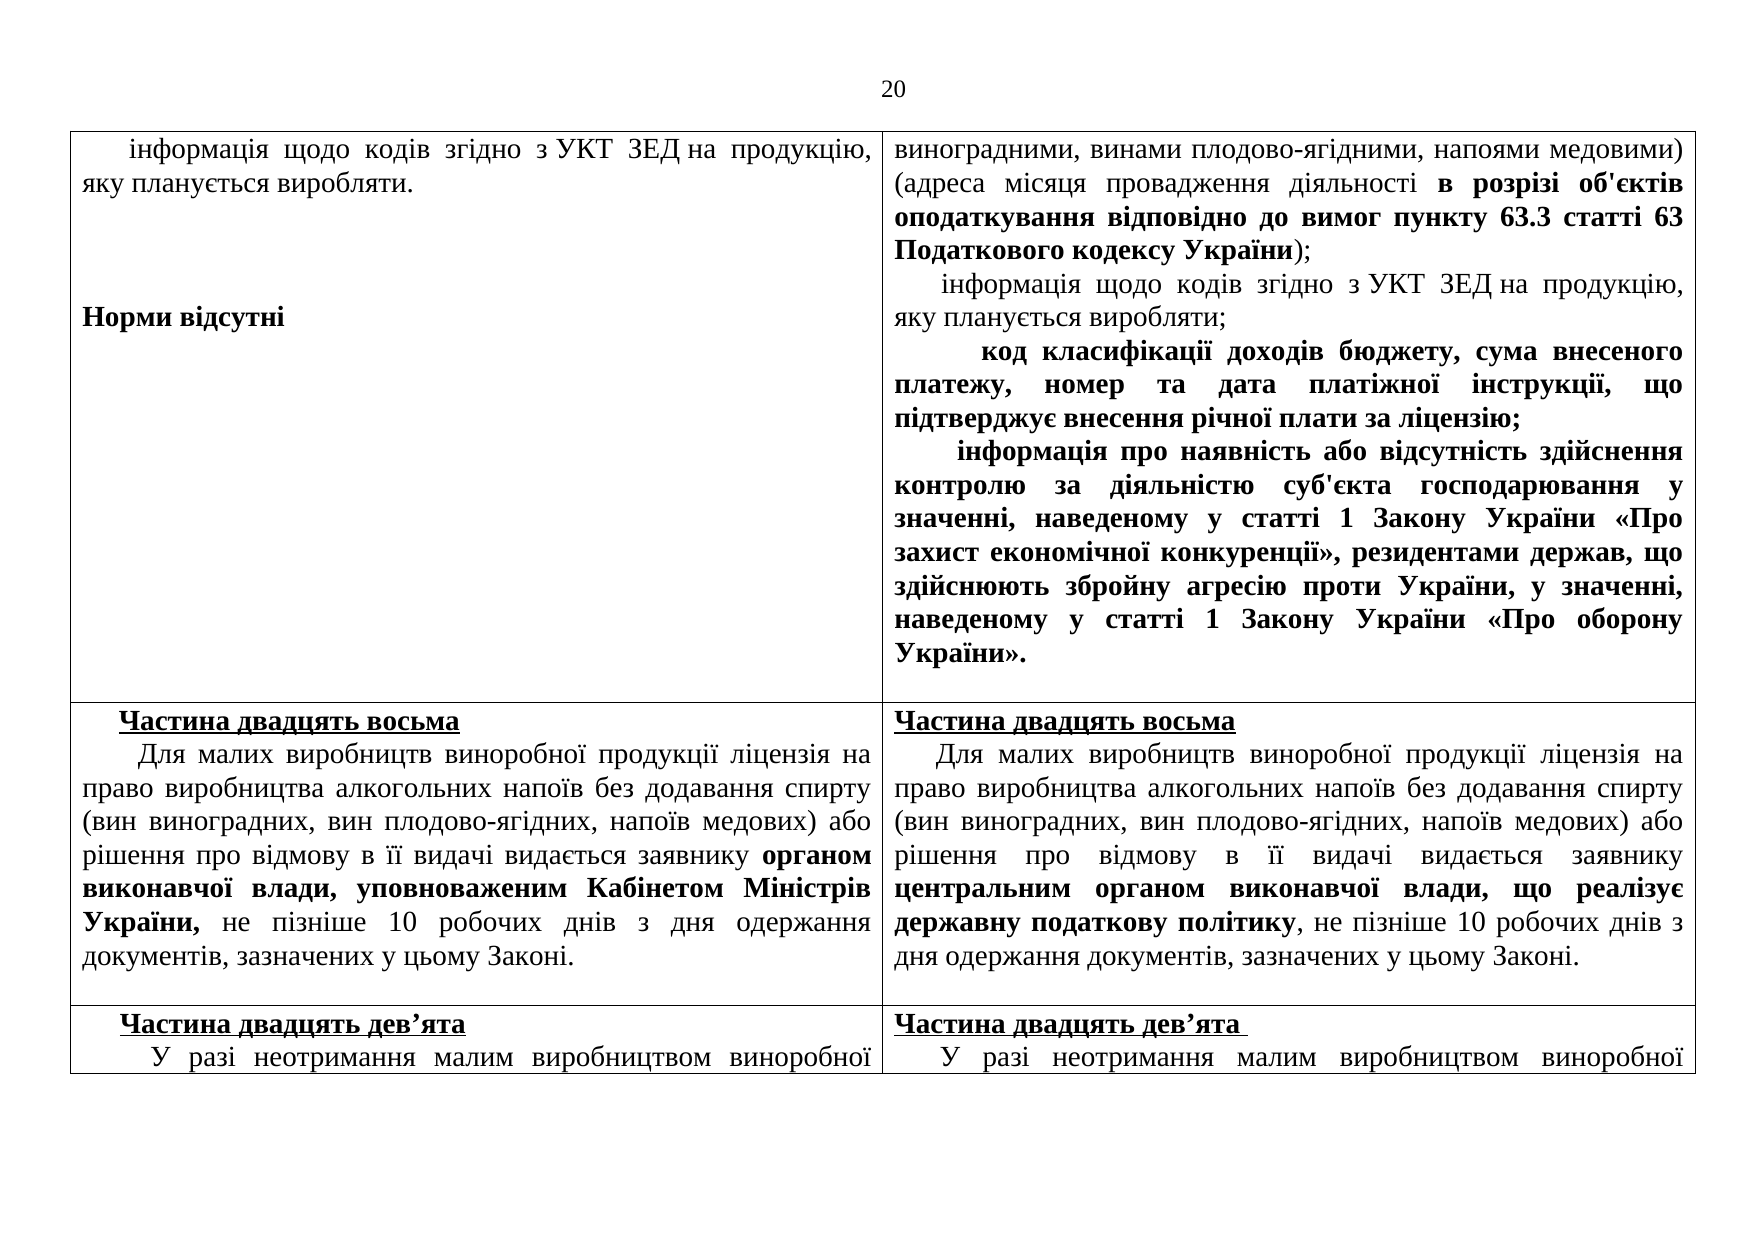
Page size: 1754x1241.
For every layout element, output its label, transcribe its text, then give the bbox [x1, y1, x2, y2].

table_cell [883, 1006, 1695, 1073]
table_cell Частина двадцять восьма Для малих виробництв виноробної продукції ліцензія на право виробництва алкогольних напоїв без додавання спирту (вин виноградних, вин плодово-ягідних, напоїв медових) або рішення про відмову в її видачі видається заявнику органом виконавчої влади, уповноваженим Кабінетом Міністрів України, не пізніше 10 робочих днів з дня одержання документів, зазначених у цьому Законі. [71, 703, 882, 1005]
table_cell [71, 1006, 882, 1073]
table_cell Частина двадцять восьма Для малих виробництв виноробної продукції ліцензія на право виробництва алкогольних напоїв без додавання спирту (вин виноградних, вин плодово-ягідних, напоїв медових) або рішення про відмову в її видачі видається заявнику центральним органом виконавчої влади, що реалізує державну податкову політику, не пізніше 10 робочих днів з дня одержання документів, зазначених у цьому Законі. [883, 703, 1695, 1005]
